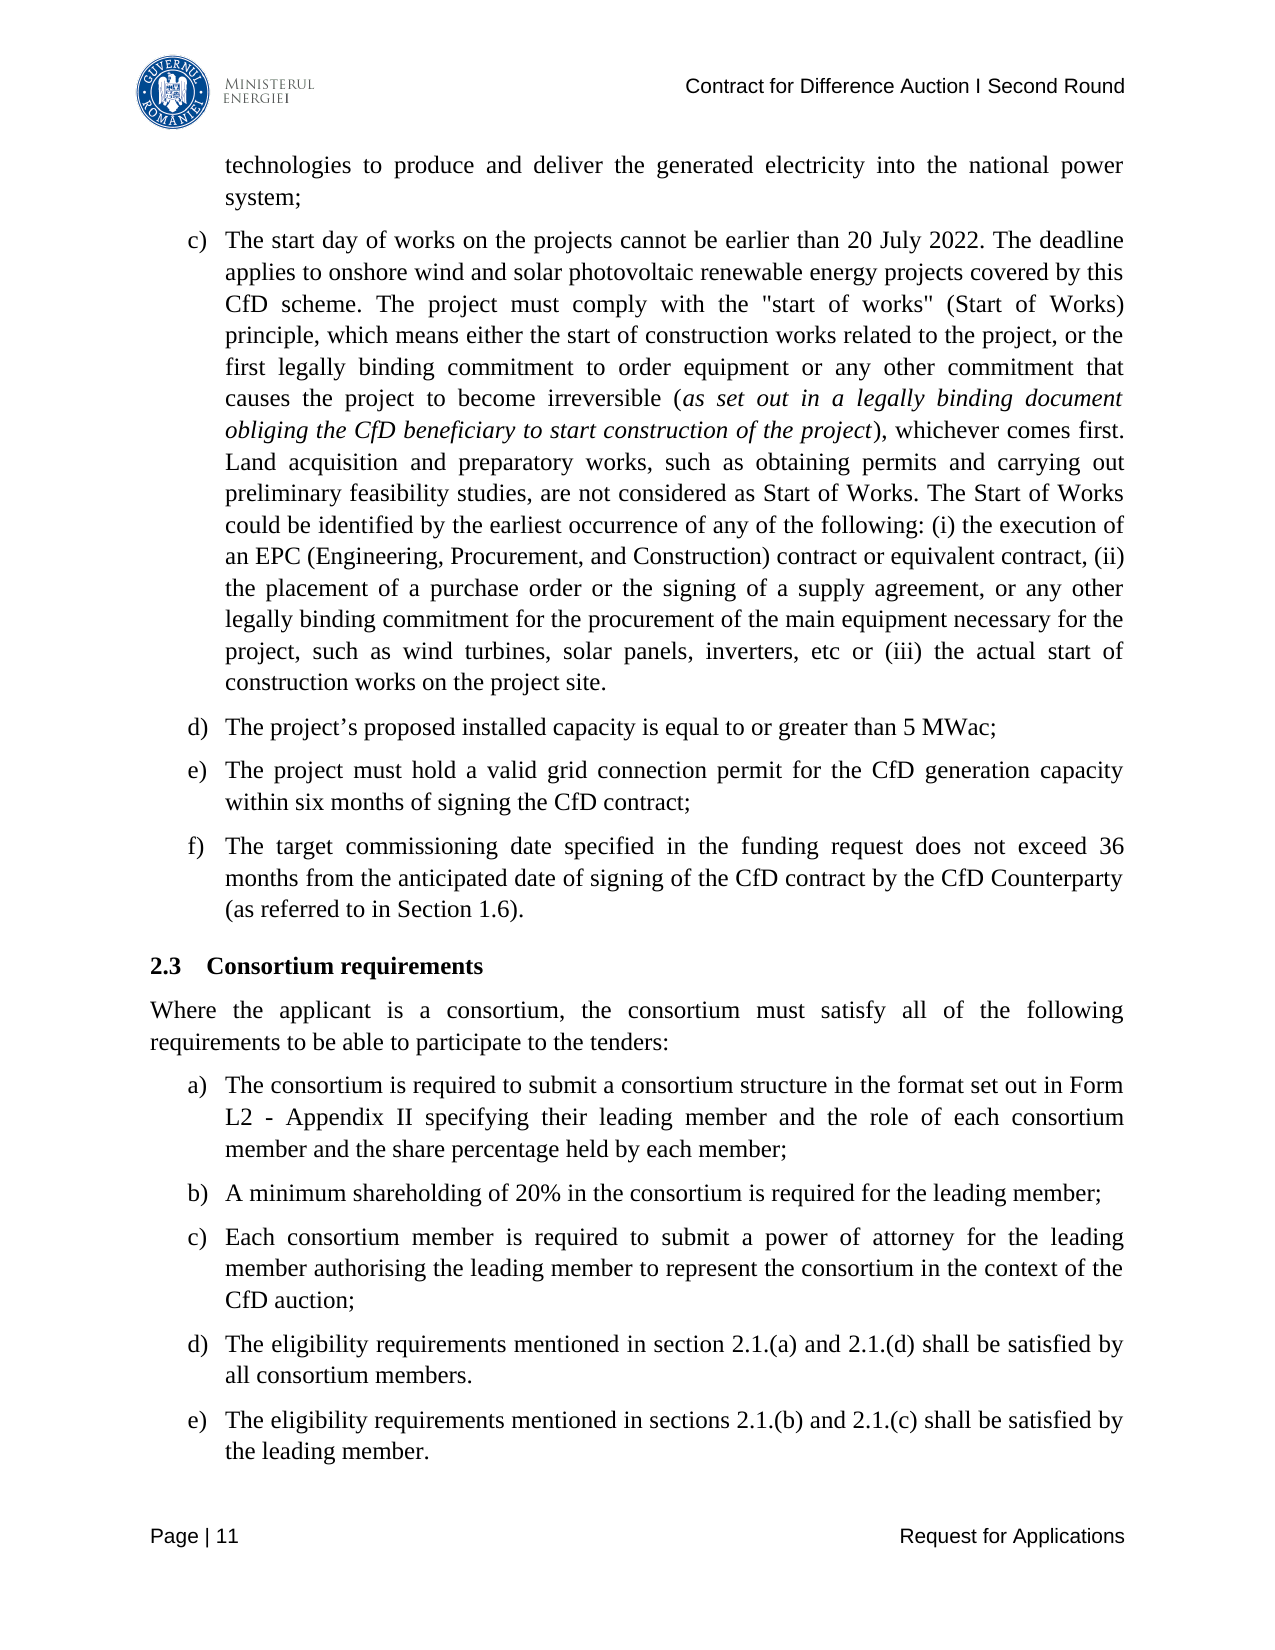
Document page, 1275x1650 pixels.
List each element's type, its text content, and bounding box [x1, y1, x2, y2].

list The eligibility requirements mentioned in sections 2.1.(b) and 2.1.(c) shall be satisfied by the leading member. [187, 1405, 1125, 1465]
list The project must hold a valid grid connection permit for the CfD generation capacity within six months of signing the CfD contract; [187, 756, 1125, 816]
list The project’s proposed installed capacity is equal to or greater than 5 MWac; [187, 712, 1125, 740]
list The target commissioning date specified in the funding request does not exceed 36 months from the anticipated date of signing of the CfD contract by the CfD Counterparty (as referred to in Section 1.6). [187, 831, 1125, 923]
list The eligibility requirements mentioned in section 2.1.(a) and 2.1.(d) shall be satisfied by all consortium members. [187, 1329, 1125, 1389]
list The start day of works on the projects cannot be earlier than 20 July 2022. The deadline applies to onshore wind and solar photovoltaic renewable energy projects covered by this CfD scheme. The project must comply with the "start of works" (Start of Works) principle, which means either the start of construction works related to the project, or the first legally binding commitment to order equipment or any other commitment that causes the project to become irreversible (as set out in a legally binding document obliging the CfD beneficiary to start construction of the project), whichever comes first. Land acquisition and preparatory works, such as obtaining permits and carrying out preliminary feasibility studies, are not considered as Start of Works. The Start of Works could be identified by the earliest occurrence of any of the following: (i) the execution of an EPC (Engineering, Procurement, and Construction) contract or equivalent contract, (ii) the placement of a purchase order or the signing of a supply agreement, or any other legally binding commitment for the procurement of the main equipment necessary for the project, such as wind turbines, solar panels, inverters, etc or (iii) the actual start of construction works on the project site. [187, 226, 1125, 696]
list A minimum shareholding of 20% in the consortium is required for the leading member; [187, 1178, 1125, 1207]
subtitle Consortium requirements [150, 951, 1125, 980]
list Each consortium member is required to submit a power of attorney for the leading member authorising the leading member to represent the consortium in the context of the CfD auction; [187, 1222, 1125, 1314]
list The consortium is required to submit a consortium structure in the format set out in Form L2 - Appendix II specifying their leading member and the role of each consortium member and the share percentage held by each member; [187, 1071, 1125, 1162]
picture [128, 45, 323, 137]
text Where the applicant is a consortium, the consortium must satisfy all of the following requirements to be able to participate to the tenders: [150, 995, 1125, 1055]
